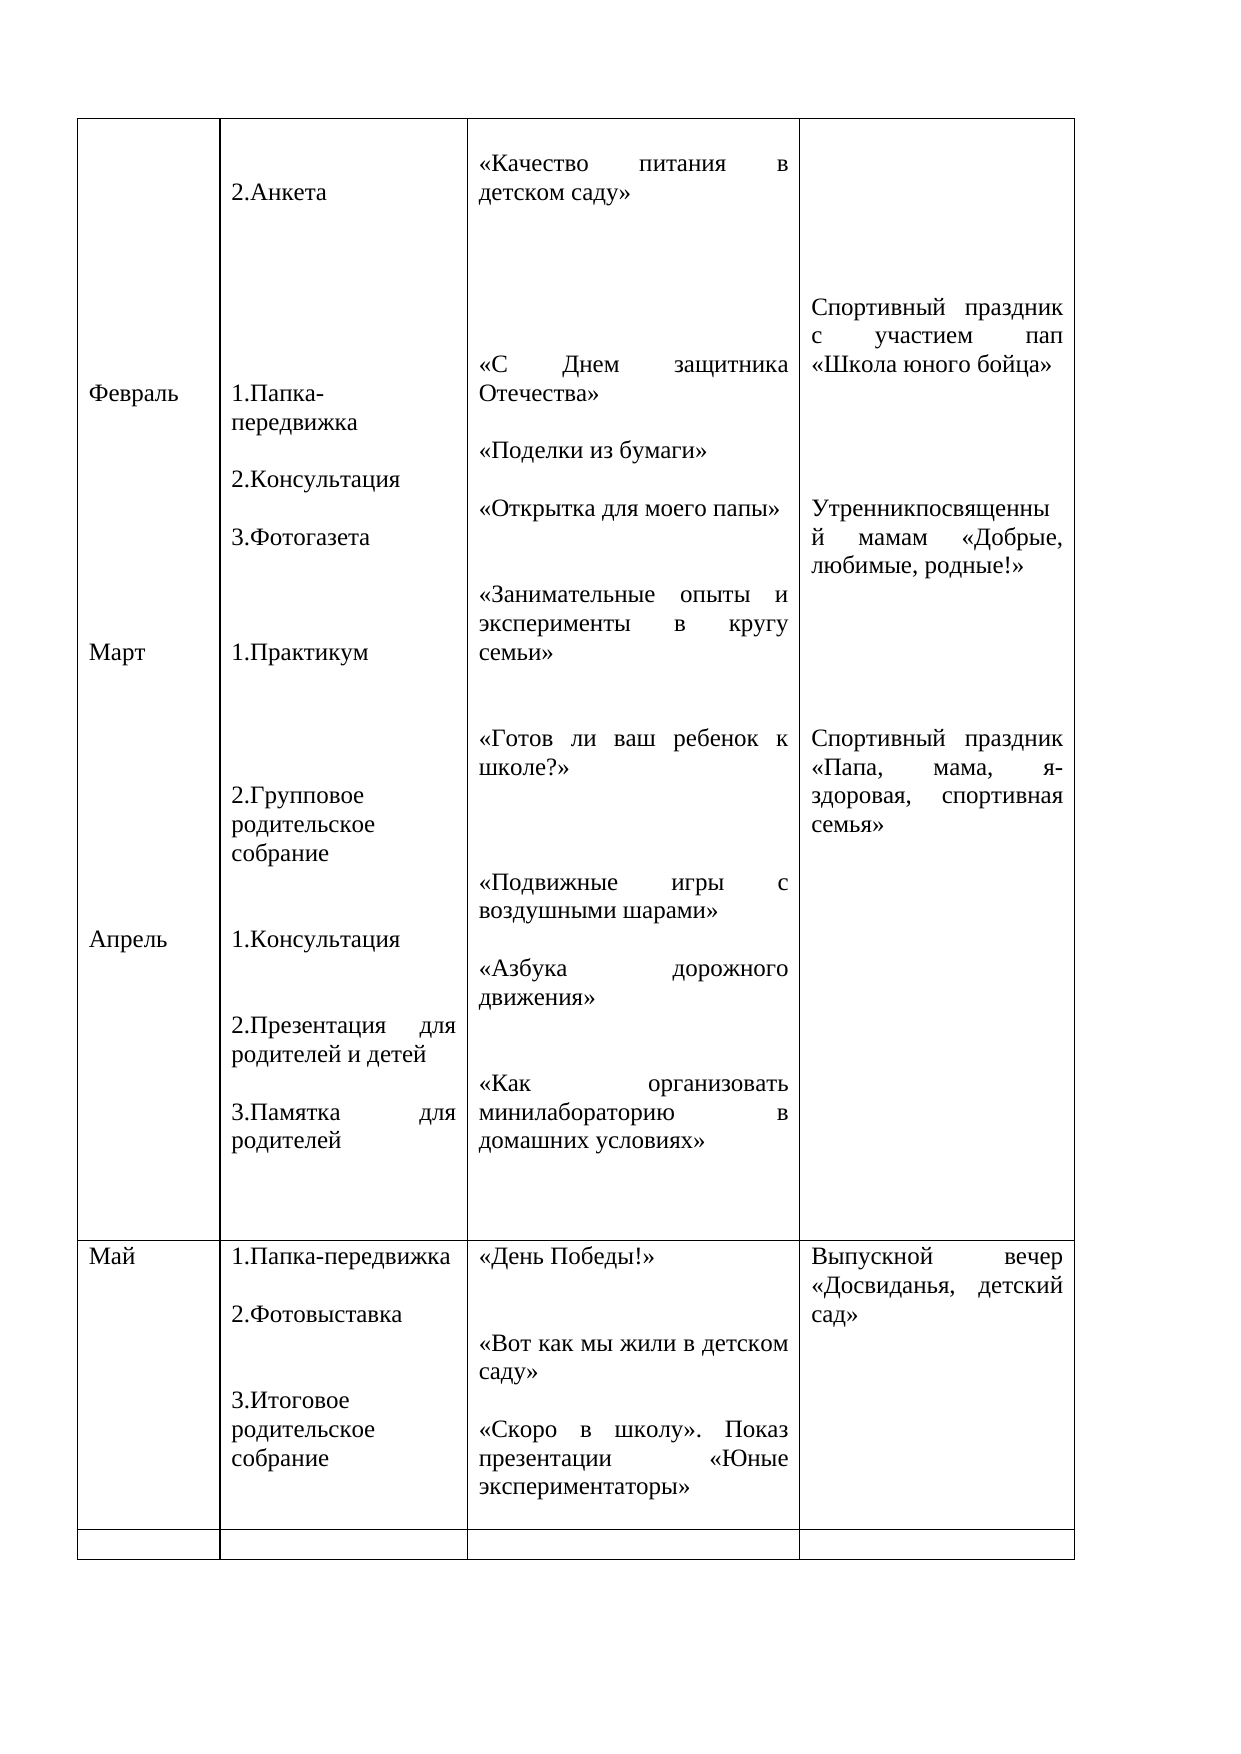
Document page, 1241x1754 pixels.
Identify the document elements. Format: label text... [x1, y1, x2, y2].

table_cell [221, 1530, 467, 1559]
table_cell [468, 119, 799, 1240]
table_cell «День Победы!» «Вот как мы жили в детском саду» «Скоро в школу». Показ презентации «Юные экспериментаторы» [468, 1241, 799, 1529]
table_cell Май [78, 1241, 219, 1529]
table_cell [800, 1530, 1074, 1559]
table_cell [221, 119, 467, 1240]
table_cell [468, 1530, 799, 1559]
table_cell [800, 119, 1074, 1240]
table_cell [78, 119, 219, 1240]
table_cell 1.Папка-передвижка 2.Фотовыставка 3.Итоговое родительское собрание [221, 1241, 467, 1529]
table_cell Выпускной вечер «Досвиданья, детский сад» [800, 1241, 1074, 1529]
table_cell [78, 1530, 219, 1559]
